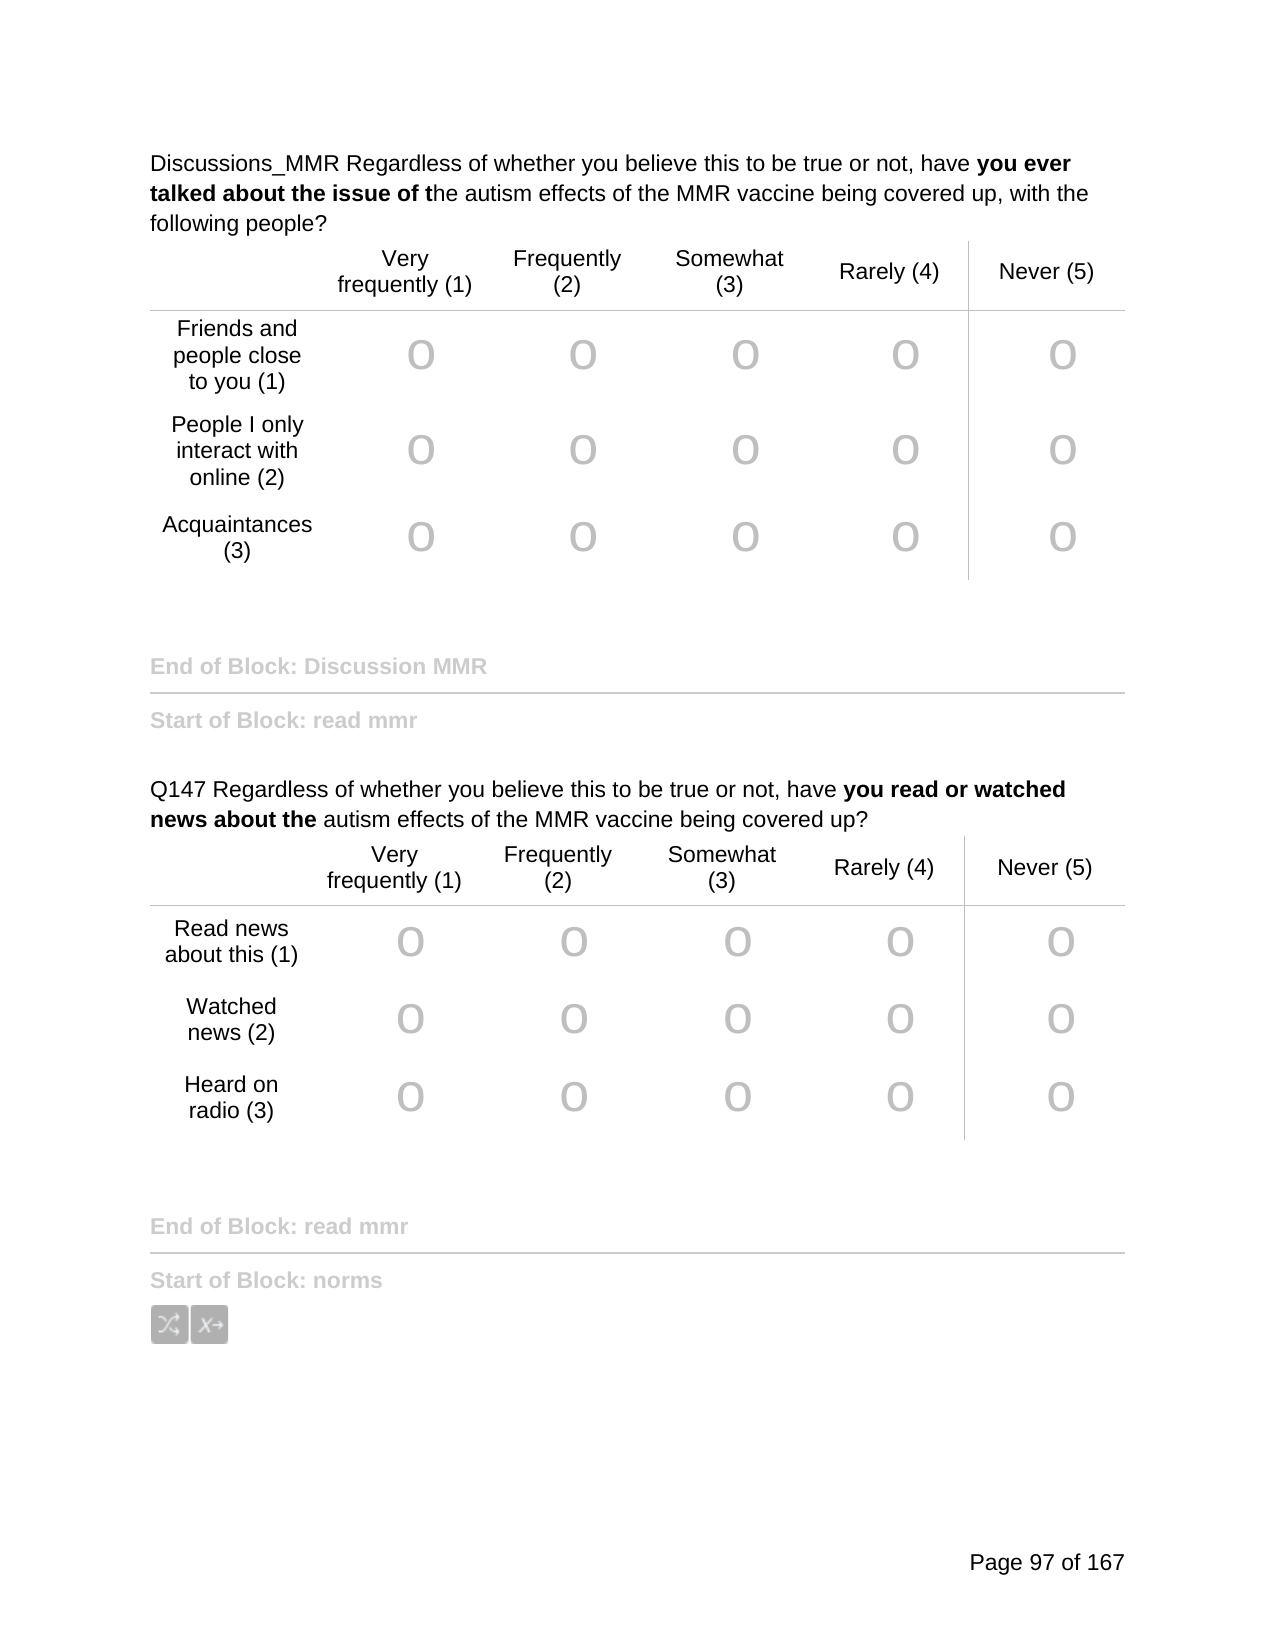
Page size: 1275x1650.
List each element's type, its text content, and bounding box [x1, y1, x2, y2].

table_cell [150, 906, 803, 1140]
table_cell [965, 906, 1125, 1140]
text Discussions_MMR Regardless of whether you believe this to be true or not, have you ever talked about the issue of the autism effects of the MMR vaccine being covered up, with the following people? [150, 150, 1125, 237]
picture [151, 1305, 189, 1344]
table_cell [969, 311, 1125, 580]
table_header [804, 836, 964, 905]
text End of Block: Discussion MMR [150, 653, 1125, 679]
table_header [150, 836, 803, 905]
text Q147 Regardless of whether you believe this to be true or not, have you read or watched news about the autism effects of the MMR vaccine being covered up? [150, 776, 1125, 832]
text Start of Block: norms [150, 1267, 1125, 1293]
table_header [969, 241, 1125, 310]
picture [190, 1305, 229, 1344]
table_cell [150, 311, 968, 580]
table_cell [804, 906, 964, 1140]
text Start of Block: read mmr [150, 707, 1125, 733]
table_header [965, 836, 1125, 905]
text End of Block: read mmr [150, 1213, 1125, 1239]
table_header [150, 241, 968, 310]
